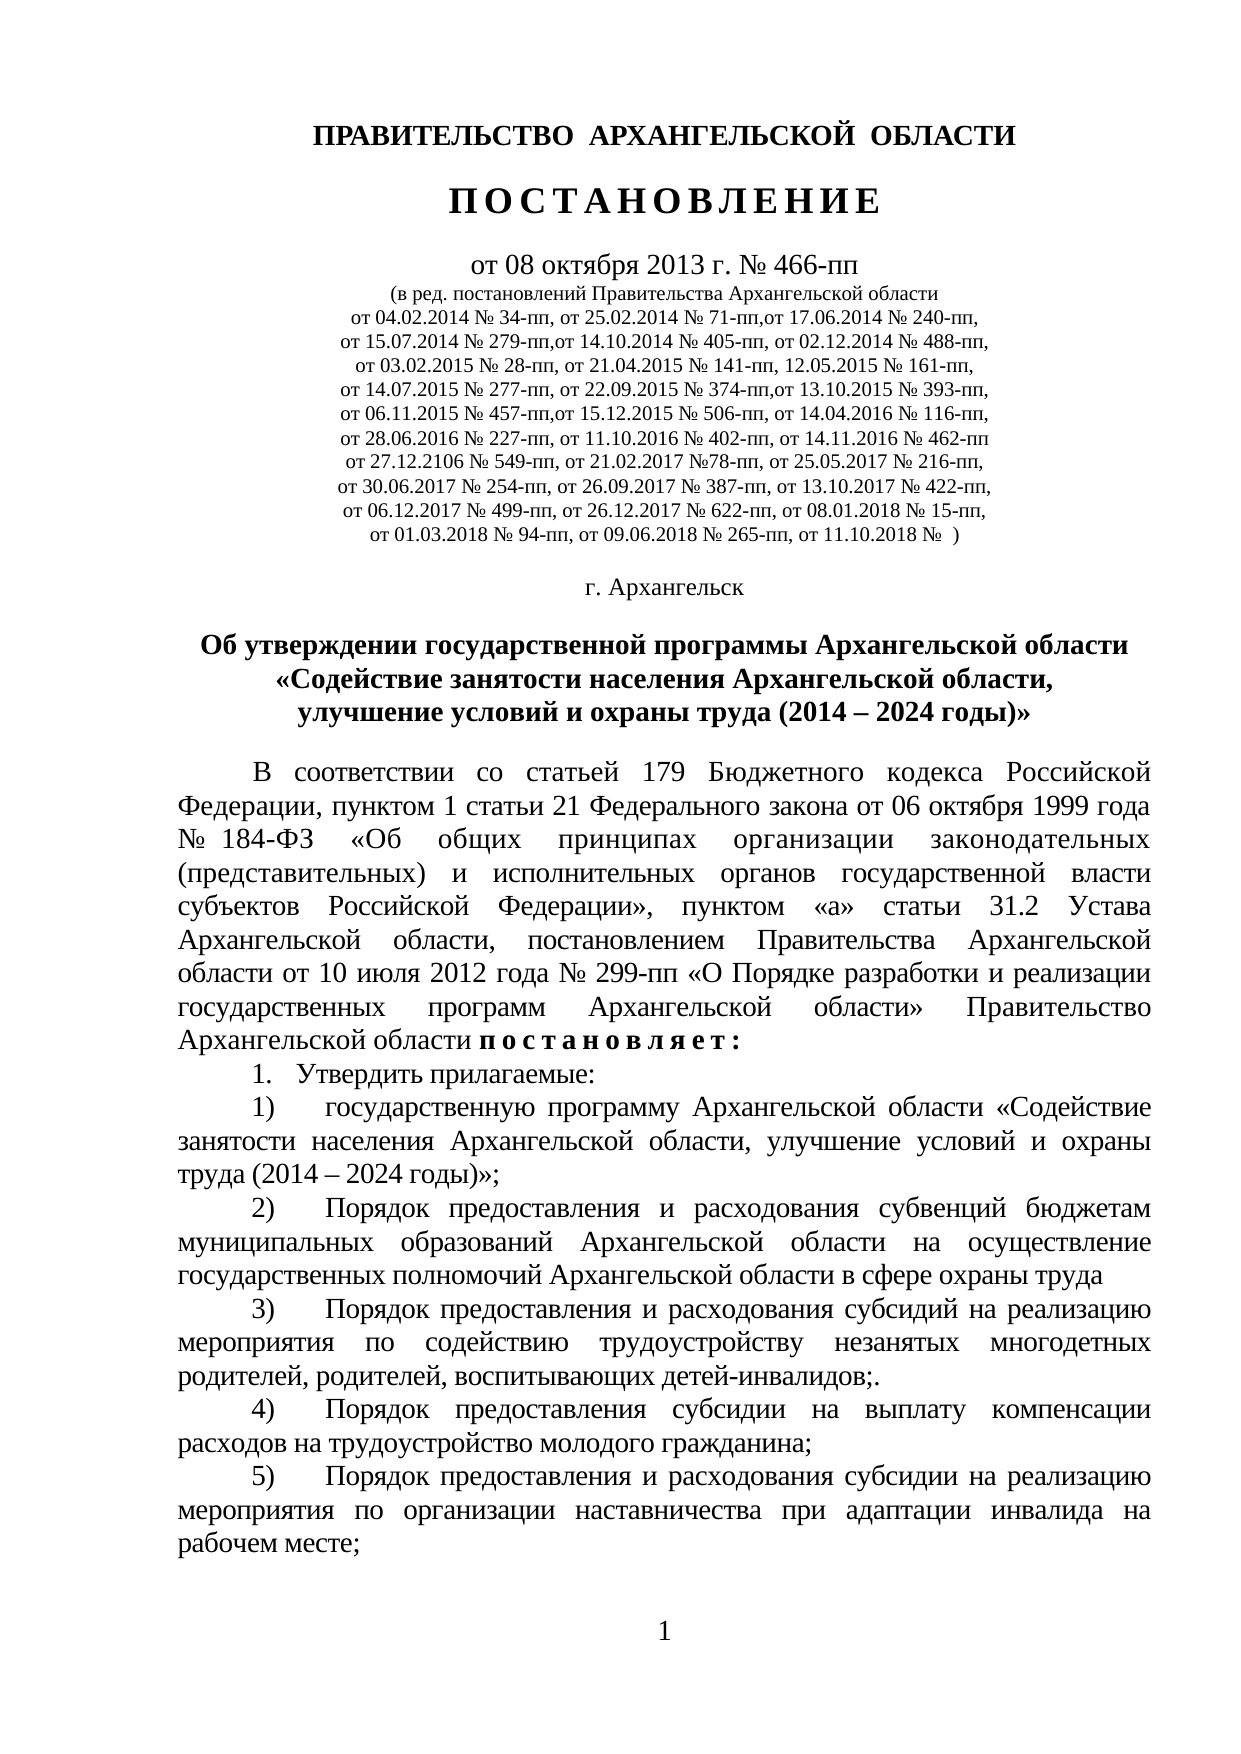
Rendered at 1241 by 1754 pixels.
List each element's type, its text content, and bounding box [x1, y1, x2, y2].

text от 01.03.2018 № 94-пп, от 09.06.2018 № 265-пп, от 11.10.2018 № ) [177, 522, 1152, 546]
text от 03.02.2015 № 28-пп, от 21.04.2015 № 141-пп, 12.05.2015 № 161-пп, [177, 353, 1152, 377]
subtitle ПРАВИТЕЛЬСТВО АРХАНГЕЛЬСКОЙ ОБЛАСТИ [177, 118, 1152, 152]
text от 28.06.2016 № 227-пп, от 11.10.2016 № 402-пп, от 14.11.2016 № 462-пп [177, 425, 1152, 449]
text от 08 октября . № 466-пп [177, 247, 1152, 281]
text от 04.02.2014 № 34-пп, от 25.02.2014 № 71-пп,от 17.06.2014 № 240-пп, [177, 305, 1152, 329]
list Порядок предоставления и расходования субсидии на реализацию мероприятия по организации наставничества при адаптации инвалида на рабочем месте; [177, 1458, 1152, 1559]
text от 06.11.2015 № 457-пп,от 15.12.2015 № 506-пп, от 14.04.2016 № 116-пп, [177, 401, 1152, 425]
list государственную программу Архангельской области «Содействие занятости населения Архангельской области, улучшение условий и охраны труда (2014 – 2024 годы)»; [177, 1089, 1152, 1190]
text от 06.12.2017 № 499-пп, от 26.12.2017 № 622-пп, от 08.01.2018 № 15-пп, [177, 498, 1152, 522]
text г. Архангельск [177, 572, 1152, 601]
list Порядок предоставления и расходования субсидий на реализацию мероприятия по содействию трудоустройству незанятых многодетных родителей, родителей, воспитывающих детей-инвалидов;. [177, 1291, 1152, 1391]
text (в ред. постановлений Правительства Архангельской области [177, 281, 1152, 305]
subtitle ПОСТАНОВЛЕНИЕ [177, 178, 1152, 221]
text «Содействие занятости населения Архангельской области, [177, 661, 1152, 694]
text от 27.12.2106 № 549-пп, от 21.02.2017 №78-пп, от 25.05.2017 № 216-пп, [177, 449, 1152, 473]
list Утвердить прилагаемые: [177, 1056, 1152, 1089]
text от 14.07.2015 № 277-пп, от 22.09.2015 № 374-пп,от 13.10.2015 № 393-пп, [177, 377, 1152, 401]
text от 30.06.2017 № 254-пп, от 26.09.2017 № 387-пп, от 13.10.2017 № 422-пп, [177, 473, 1152, 498]
text от 15.07.2014 № 279-пп,от 14.10.2014 № 405-пп, от 02.12.2014 № 488-пп, [177, 329, 1152, 353]
text улучшение условий и охраны труда (2014 – 2024 годы)» [177, 694, 1152, 728]
text Об утверждении государственной программы Архангельской области [177, 627, 1152, 661]
text В соответствии со статьей 179 Бюджетного кодекса Российской Федерации, пунктом 1 статьи 21 Федерального закона от 06 октября 1999 года № 184-ФЗ «Об общих принципах организации законодательных (представительных) и исполнительных органов государственной власти субъектов Российской Федерации», пунктом «а» статьи 31.2 Устава Архангельской области, постановлением Правительства Архангельской области от 10 июля 2012 года № 299-пп «О Порядке разработки и реализации государственных программ Архангельской области» Правительство Архангельской области постановляет: [177, 754, 1152, 1056]
list Порядок предоставления субсидии на выплату компенсации расходов на трудоустройство молодого гражданина; [177, 1391, 1152, 1458]
list Порядок предоставления и расходования субвенций бюджетам муниципальных образований Архангельской области на осуществление государственных полномочий Архангельской области в сфере охраны труда [177, 1190, 1152, 1291]
